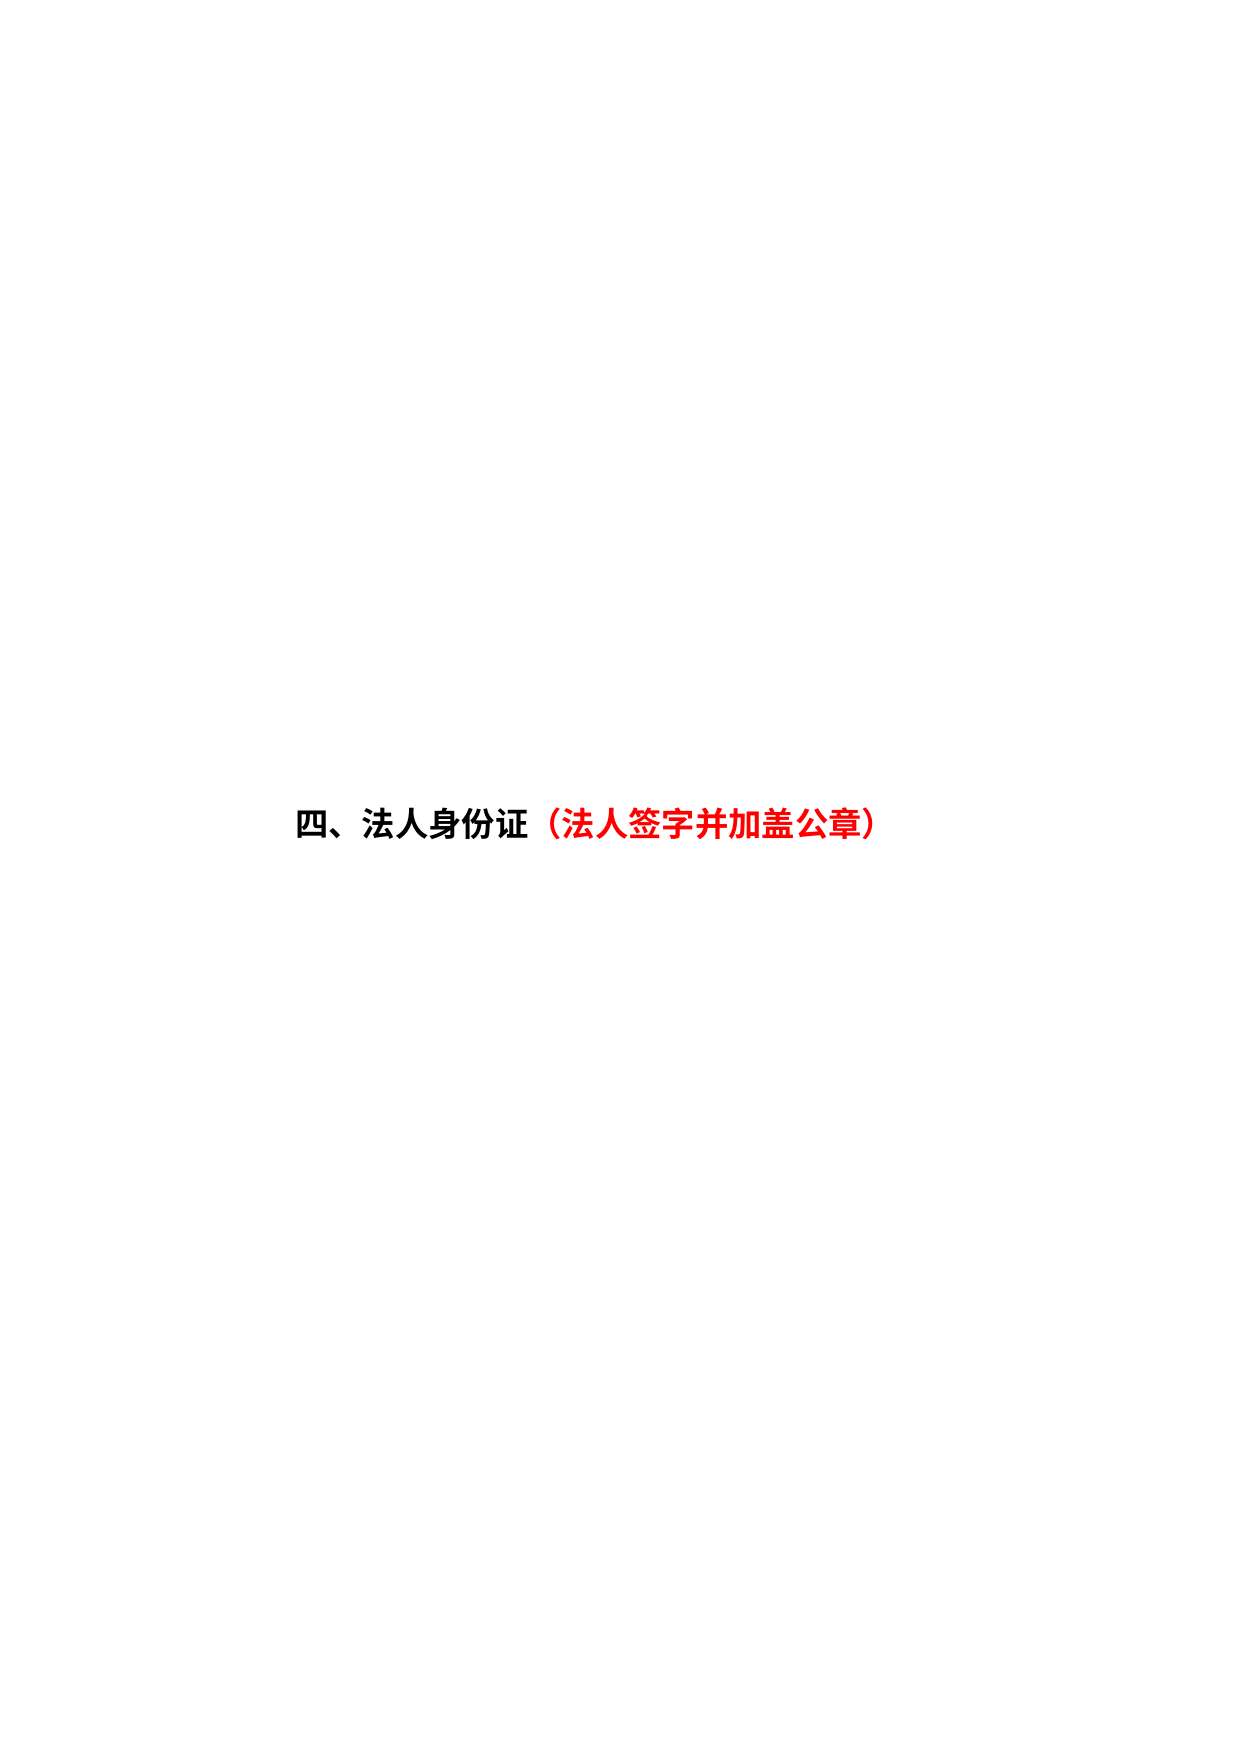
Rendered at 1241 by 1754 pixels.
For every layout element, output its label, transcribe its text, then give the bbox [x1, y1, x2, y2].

text 四、法人身份证（法人签字并加盖公章） [112, 798, 1077, 846]
